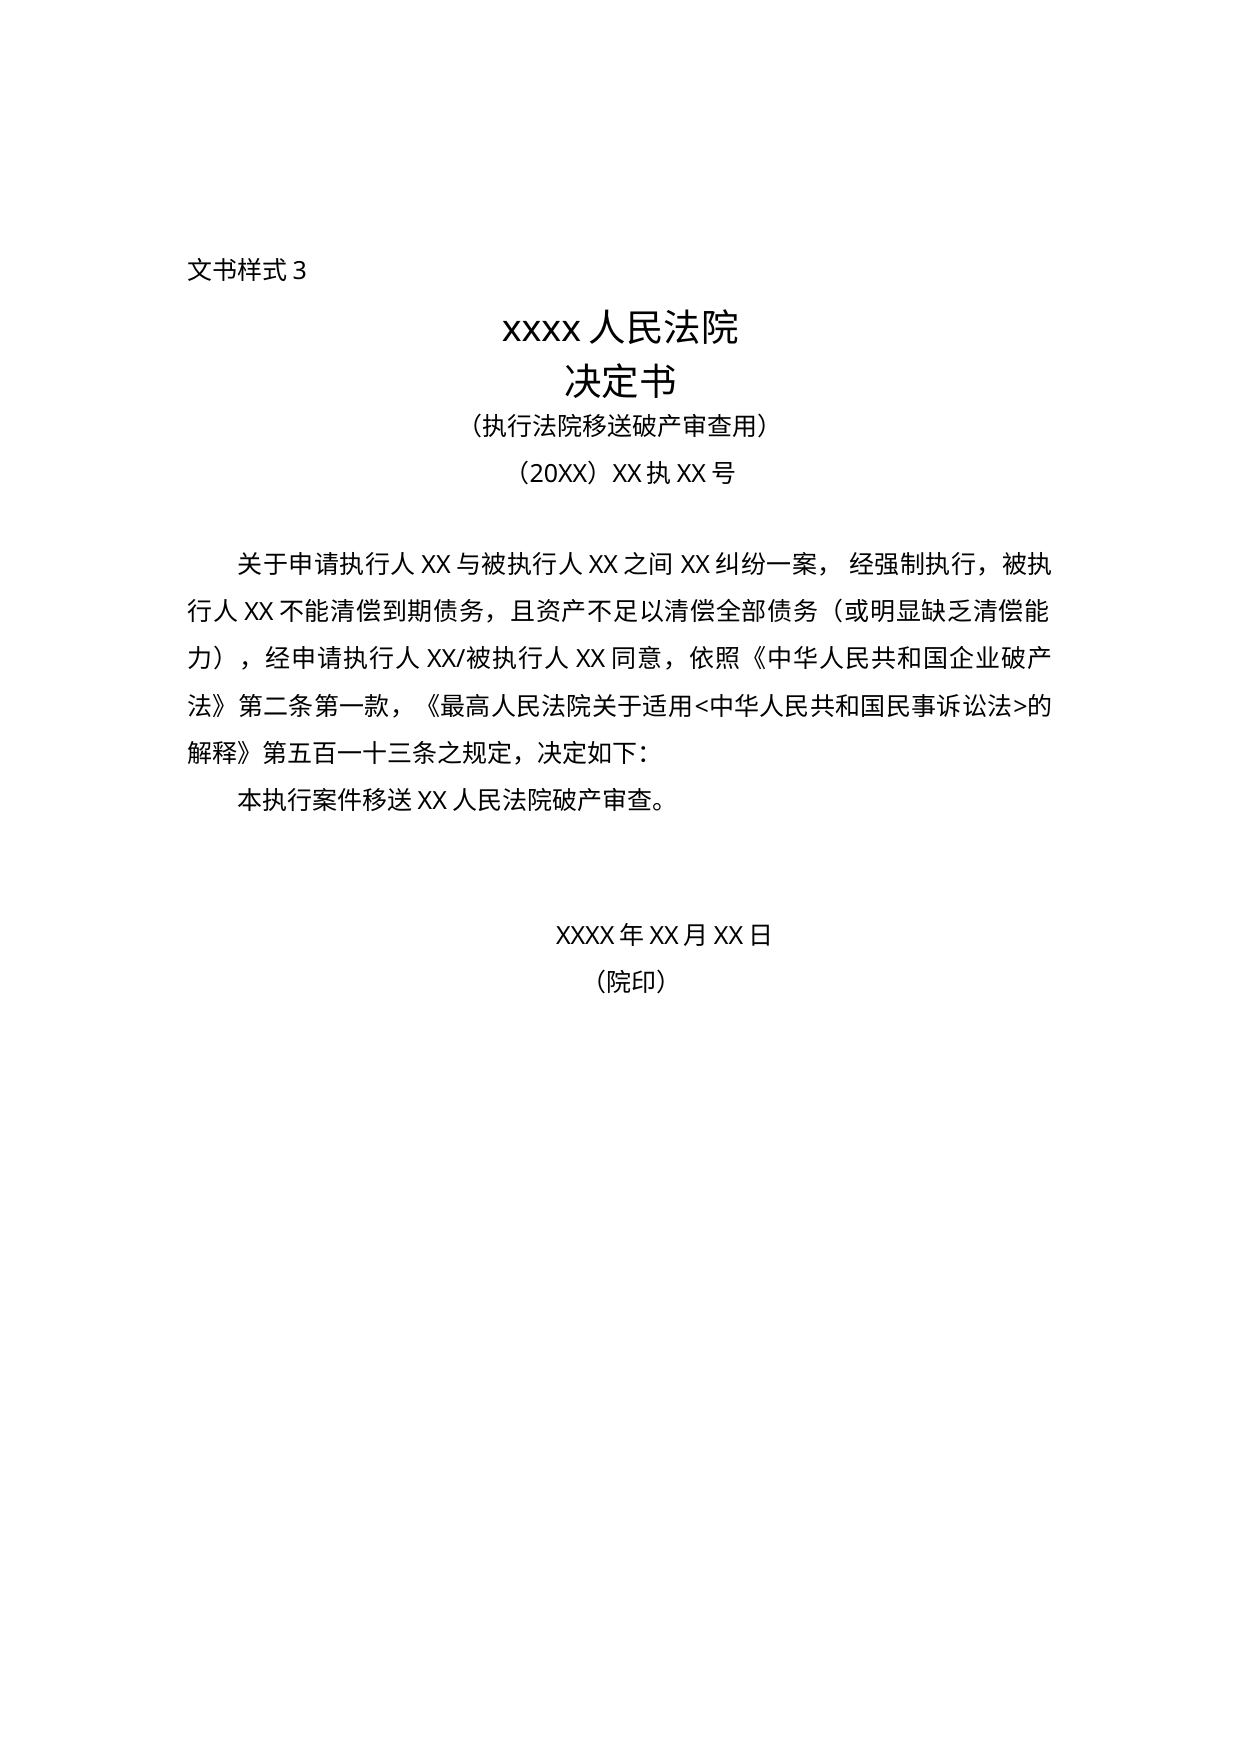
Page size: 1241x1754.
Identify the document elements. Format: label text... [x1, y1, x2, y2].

text XXXX年XX月XX日 [187, 916, 1053, 952]
text （院印） [187, 963, 1053, 999]
text 本执行案件移送XX人民法院破产审查。 [187, 780, 1053, 816]
text （20XX）XX执XX号 [187, 453, 1053, 490]
text хххх人民法院 [187, 298, 1053, 352]
text 关于申请执行人XX与被执行人XX之间 XX纠纷一案， 经强制执行，被执行人XX不能清偿到期债务，且资产不足以清偿全部债务（或明显缺乏清偿能力），经申请执行人XX/被执行人XX同意，依照《中华人民共和国企业破产法》第二条第一款，《最高人民法院关于适用<中华人民共和国民事诉讼法>的解释》第五百一十三条之规定，决定如下： [187, 545, 1053, 769]
text （执行法院移送破产审查用） [187, 406, 1053, 443]
text 决定书 [187, 352, 1053, 406]
text 文书样式3 [187, 251, 1053, 287]
